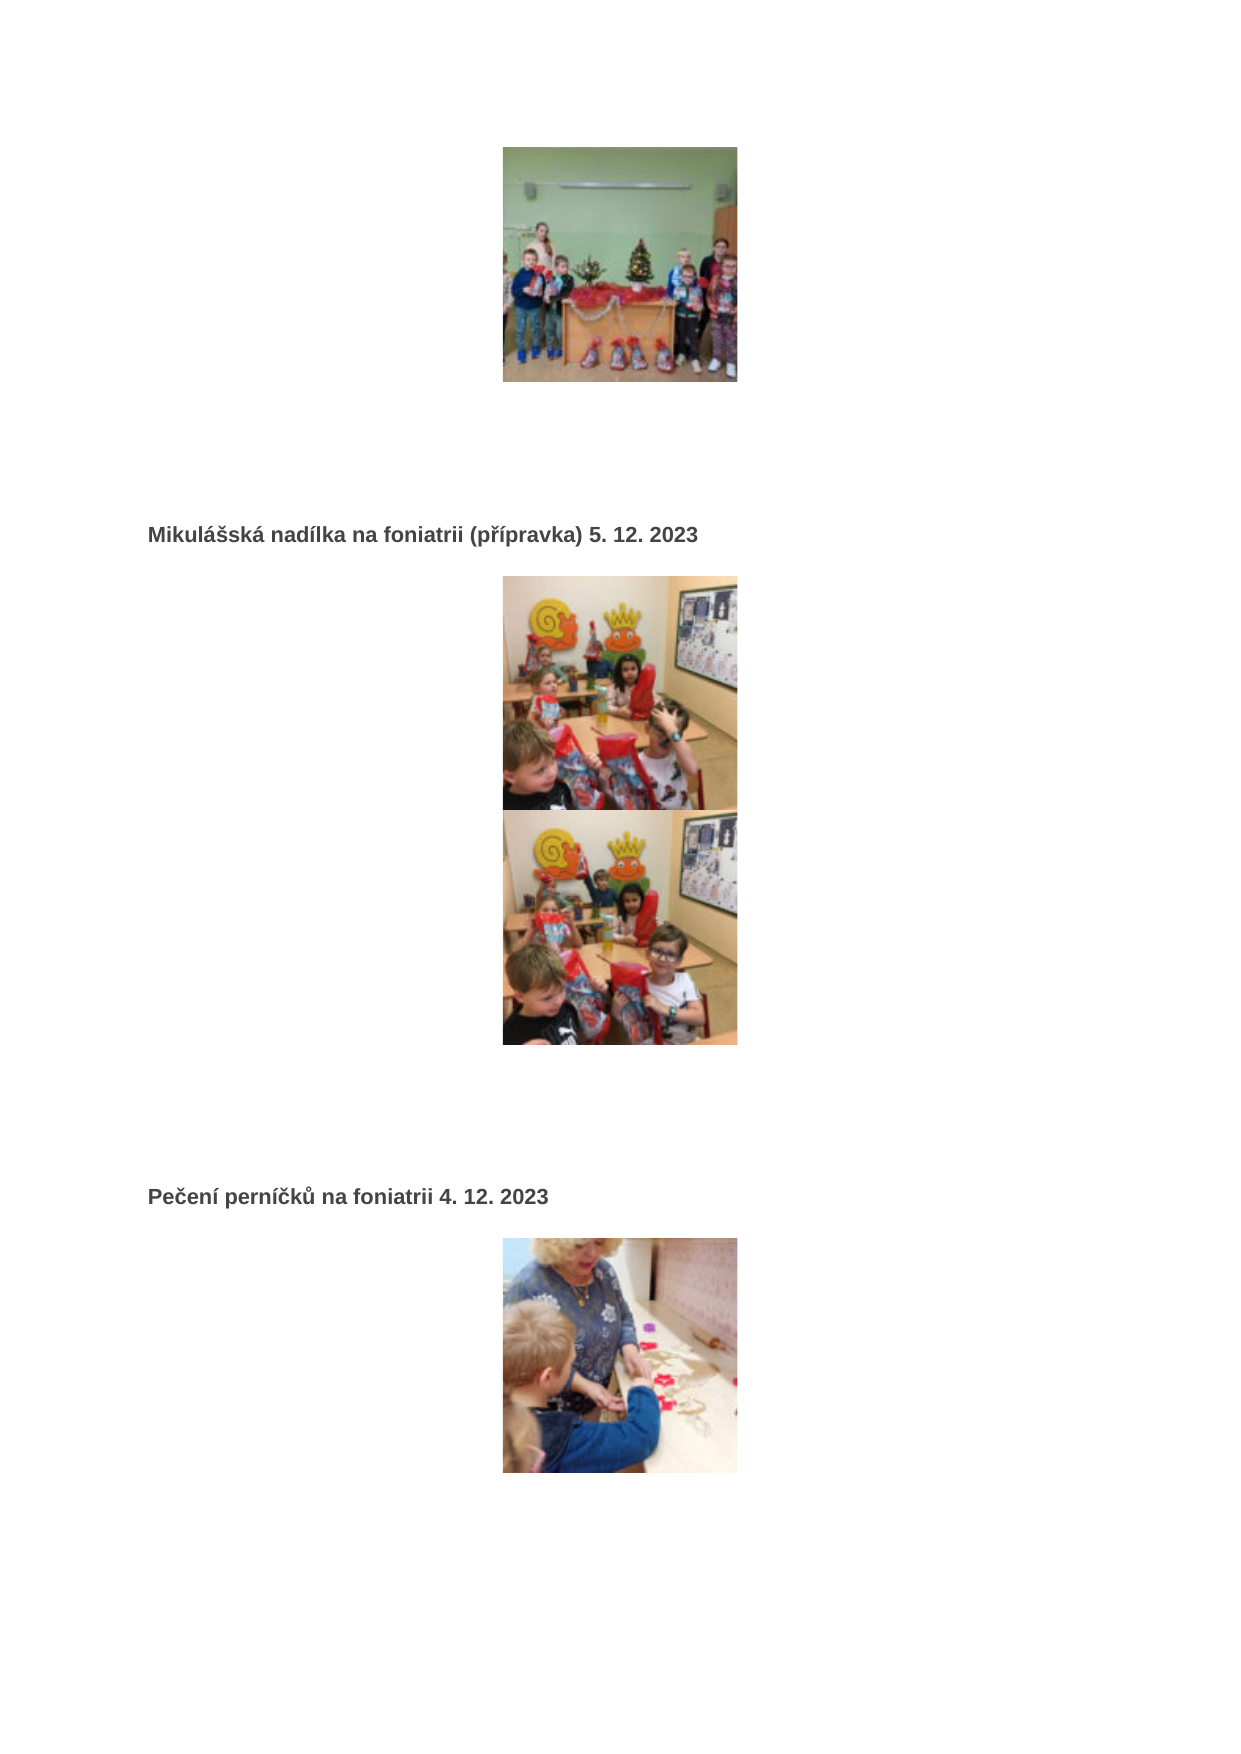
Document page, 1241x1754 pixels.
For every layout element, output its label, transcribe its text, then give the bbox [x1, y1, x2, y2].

picture [502, 1238, 738, 1473]
picture [502, 147, 738, 382]
text Pečení perníčků na foniatrii 4. 12. 2023 [148, 1184, 1093, 1209]
text Mikulášská nadílka na foniatrii (přípravka) 5. 12. 2023 [148, 522, 1093, 547]
picture [502, 576, 738, 1045]
